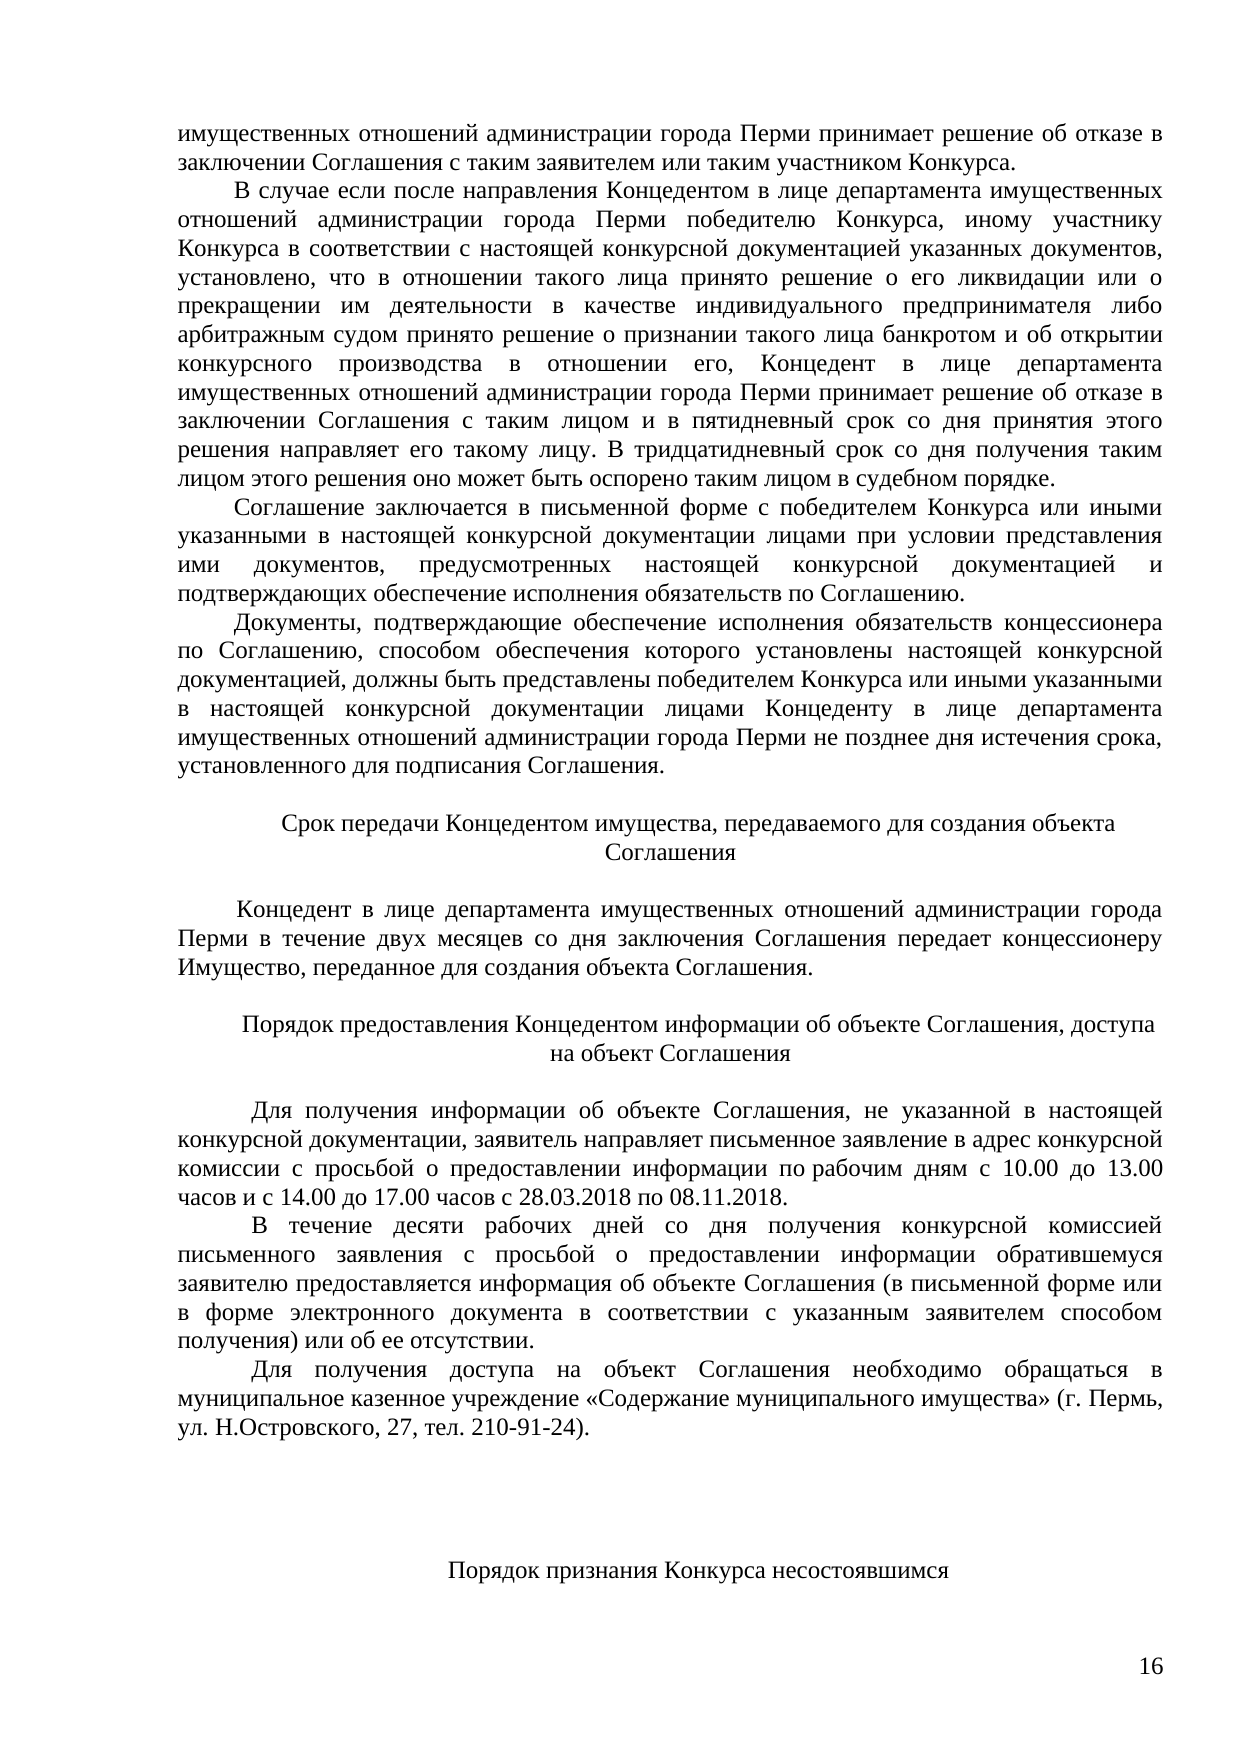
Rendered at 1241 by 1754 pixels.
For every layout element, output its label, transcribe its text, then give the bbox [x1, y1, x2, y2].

text Для получения информации об объекте Соглашения, не указанной в настоящей конкурсной документации, заявитель направляет письменное заявление в адрес конкурсной комиссии с просьбой о предоставлении информации по рабочим дням с 10.00 до 13.00 часов и с 14.00 до 17.00 часов с 28.03.2018 по 08.11.2018. [177, 1096, 1163, 1211]
text Для получения доступа на объект Соглашения необходимо обращаться в муниципальное казенное учреждение «Содержание муниципального имущества» (г. Пермь, ул. Н.Островского, 27, тел. 210-91-24). [177, 1354, 1163, 1441]
text Концедент в лице департамента имущественных отношений администрации города Перми в течение двух месяцев со дня заключения Соглашения передает концессионеру Имущество, переданное для создания объекта Соглашения. [177, 894, 1163, 981]
text Порядок признания Конкурса несостоявшимся [177, 1556, 1163, 1584]
text Порядок предоставления Концедентом информации об объекте Соглашения, доступа на объект Соглашения [177, 1009, 1163, 1067]
text В течение десяти рабочих дней со дня получения конкурсной комиссией письменного заявления с просьбой о предоставлении информации обратившемуся заявителю предоставляется информация об объекте Соглашения (в письменной форме или в форме электронного документа в соответствии с указанным заявителем способом получения) или об ее отсутствии. [177, 1211, 1163, 1354]
text Документы, подтверждающие обеспечение исполнения обязательств концессионера по Соглашению, способом обеспечения которого установлены настоящей конкурсной документацией, должны быть представлены победителем Конкурса или иными указанными в настоящей конкурсной документации лицами Концеденту в лице департамента имущественных отношений администрации города Перми не позднее дня истечения срока, установленного для подписания Соглашения. [177, 607, 1163, 779]
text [177, 118, 1163, 176]
text Соглашение заключается в письменной форме с победителем Конкурса или иными указанными в настоящей конкурсной документации лицами при условии представления ими документов, предусмотренных настоящей конкурсной документацией и подтверждающих обеспечение исполнения обязательств по Соглашению. [177, 492, 1163, 607]
text Срок передачи Концедентом имущества, передаваемого для создания объекта Соглашения [177, 808, 1163, 866]
text В случае если после направления Концедентом в лице департамента имущественных отношений администрации города Перми победителю Конкурса, иному участнику Конкурса в соответствии с настоящей конкурсной документацией указанных документов, установлено, что в отношении такого лица принято решение о его ликвидации или о прекращении им деятельности в качестве индивидуального предпринимателя либо арбитражным судом принято решение о признании такого лица банкротом и об открытии конкурсного производства в отношении его, Концедент в лице департамента имущественных отношений администрации города Перми принимает решение об отказе в заключении Соглашения с таким лицом и в пятидневный срок со дня принятия этого решения направляет его такому лицу. В тридцатидневный срок со дня получения таким лицом этого решения оно может быть оспорено таким лицом в судебном порядке. [177, 176, 1163, 492]
